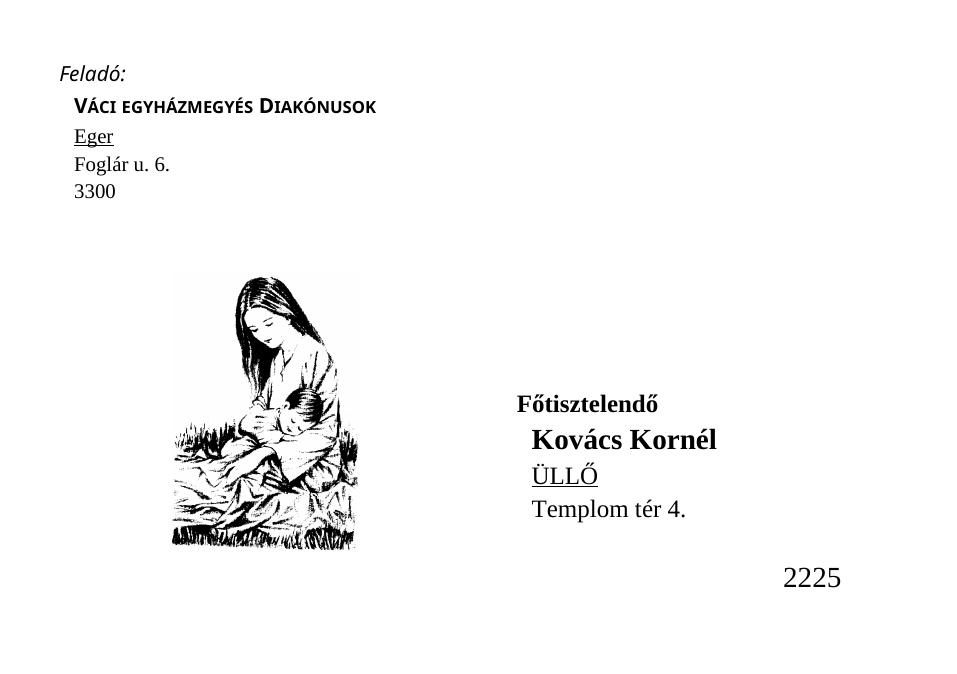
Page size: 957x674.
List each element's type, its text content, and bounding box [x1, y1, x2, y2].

text Templom tér 4. [517, 494, 901, 523]
text Feladó: [59, 59, 443, 87]
picture [171, 272, 358, 553]
text Foglár u. 6. [74, 152, 443, 176]
text Váci egyházmegyés Diakónusok [74, 92, 443, 120]
text 2225 [517, 560, 841, 593]
text 3300 [74, 179, 443, 203]
text Eger [74, 124, 443, 148]
text ÜLLŐ [517, 461, 901, 489]
text Főtisztelendő [517, 389, 901, 418]
text Kovács Kornél [517, 422, 901, 456]
